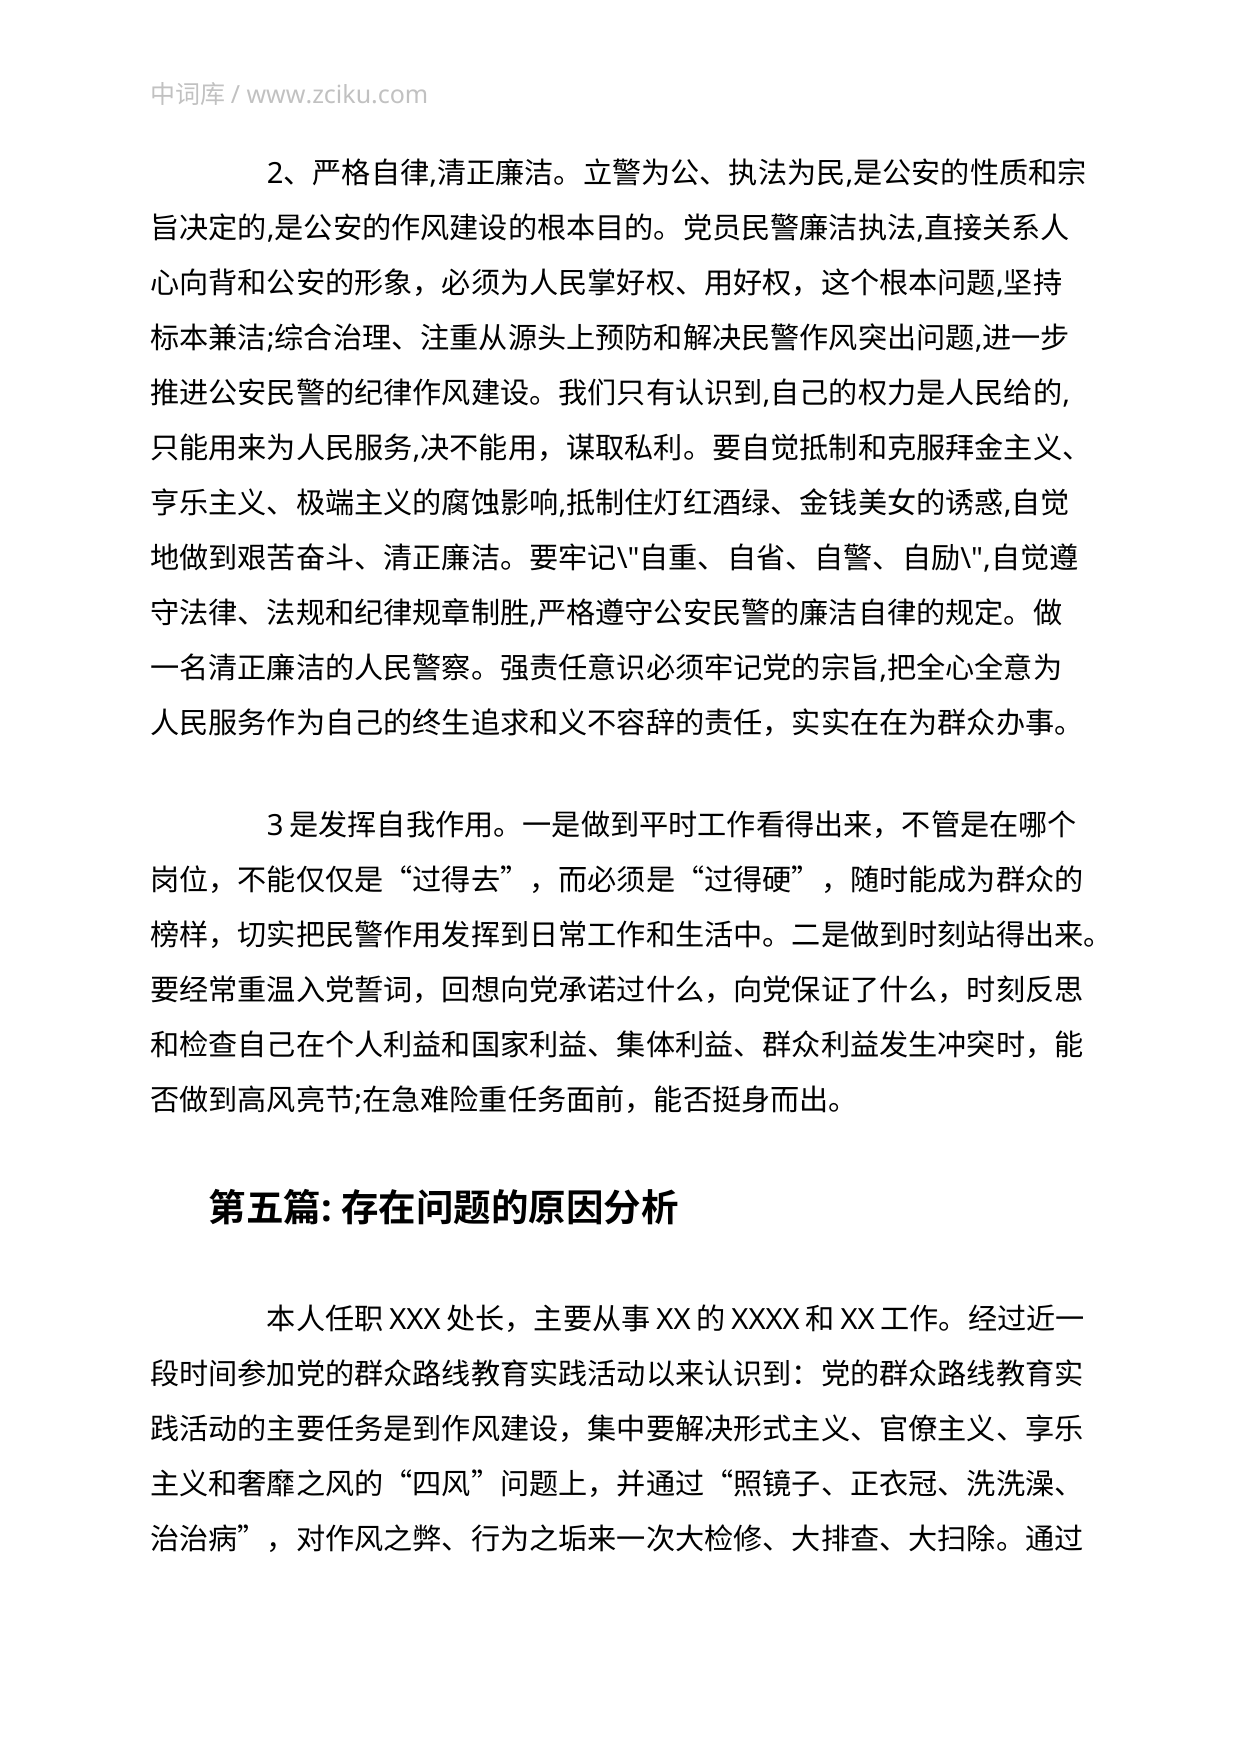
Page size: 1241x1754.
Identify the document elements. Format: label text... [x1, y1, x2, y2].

text 2、严格自律,清正廉洁。立警为公、执法为民,是公安的性质和宗旨决定的,是公安的作风建设的根本目的。党员民警廉洁执法,直接关系人心向背和公安的形象，必须为人民掌好权、用好权，这个根本问题,坚持标本兼洁;综合治理、注重从源头上预防和解决民警作风突出问题,进一步推进公安民警的纪律作风建设。我们只有认识到,自己的权力是人民给的,只能用来为人民服务,决不能用，谋取私利。要自觉抵制和克服拜金主义、亨乐主义、极端主义的腐蚀影响,抵制住灯红酒绿、金钱美女的诱惑,自觉地做到艰苦奋斗、清正廉洁。要牢记\"自重、自省、自警、自励\",自觉遵守法律、法规和纪律规章制胜,严格遵守公安民警的廉洁自律的规定。做一名清正廉洁的人民警察。强责任意识必须牢记党的宗旨,把全心全意为人民服务作为自己的终生追求和义不容辞的责任，实实在在为群众办事。 [150, 150, 1090, 742]
text 第五篇: 存在问题的原因分析 [150, 1178, 1090, 1233]
text 3是发挥自我作用。一是做到平时工作看得出来，不管是在哪个岗位，不能仅仅是“过得去”，而必须是“过得硬”，随时能成为群众的榜样，切实把民警作用发挥到日常工作和生活中。二是做到时刻站得出来。要经常重温入党誓词，回想向党承诺过什么，向党保证了什么，时刻反思和检查自己在个人利益和国家利益、集体利益、群众利益发生冲突时，能否做到高风亮节;在急难险重任务面前，能否挺身而出。 [150, 802, 1090, 1119]
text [150, 1296, 1090, 1558]
